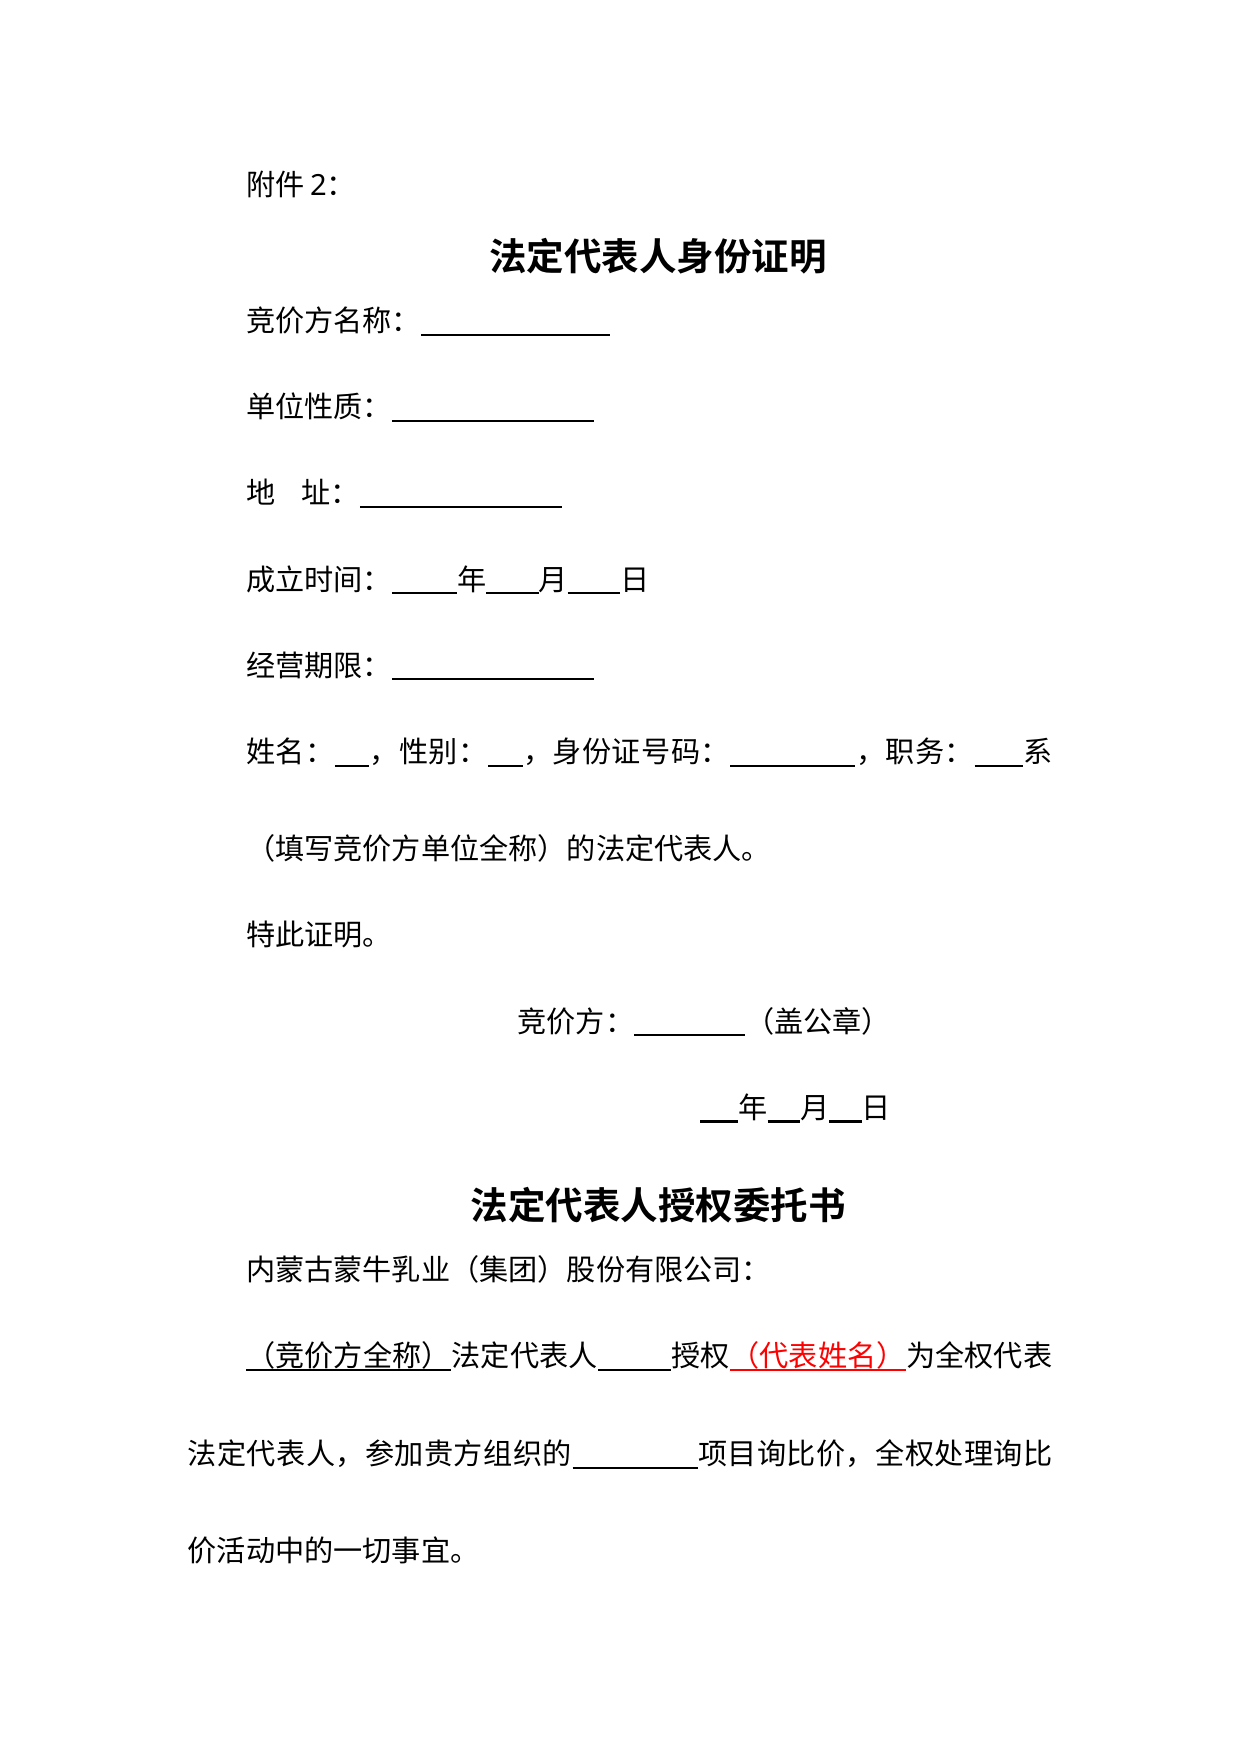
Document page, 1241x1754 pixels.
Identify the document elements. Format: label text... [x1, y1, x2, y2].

text 竞价方名称： [187, 286, 1053, 351]
text 法定代表人身份证明 [187, 221, 1053, 286]
text 特此证明。 [187, 901, 1053, 966]
text 年 月 日 [319, 1073, 891, 1138]
text （竞价方全称）法定代表人 授权（代表姓名）为全权代表法定代表人，参加贵方组织的 项目询比价，全权处理询比价活动中的一切事宜。 [187, 1322, 1053, 1582]
text 单位性质： [187, 372, 1053, 437]
text 地 址： [187, 458, 1053, 523]
text 附件2： [187, 162, 1053, 204]
text 法定代表人授权委托书 [187, 1170, 1053, 1235]
text 经营期限： [187, 631, 1053, 696]
text 竞价方： （盖公章） [319, 987, 891, 1052]
text 内蒙古蒙牛乳业（集团）股份有限公司： [187, 1235, 991, 1300]
text 成立时间： 年 月 日 [187, 545, 1053, 610]
text 姓名： ，性别： ，身份证号码： ，职务： 系（填写竞价方单位全称）的法定代表人。 [246, 717, 1053, 879]
